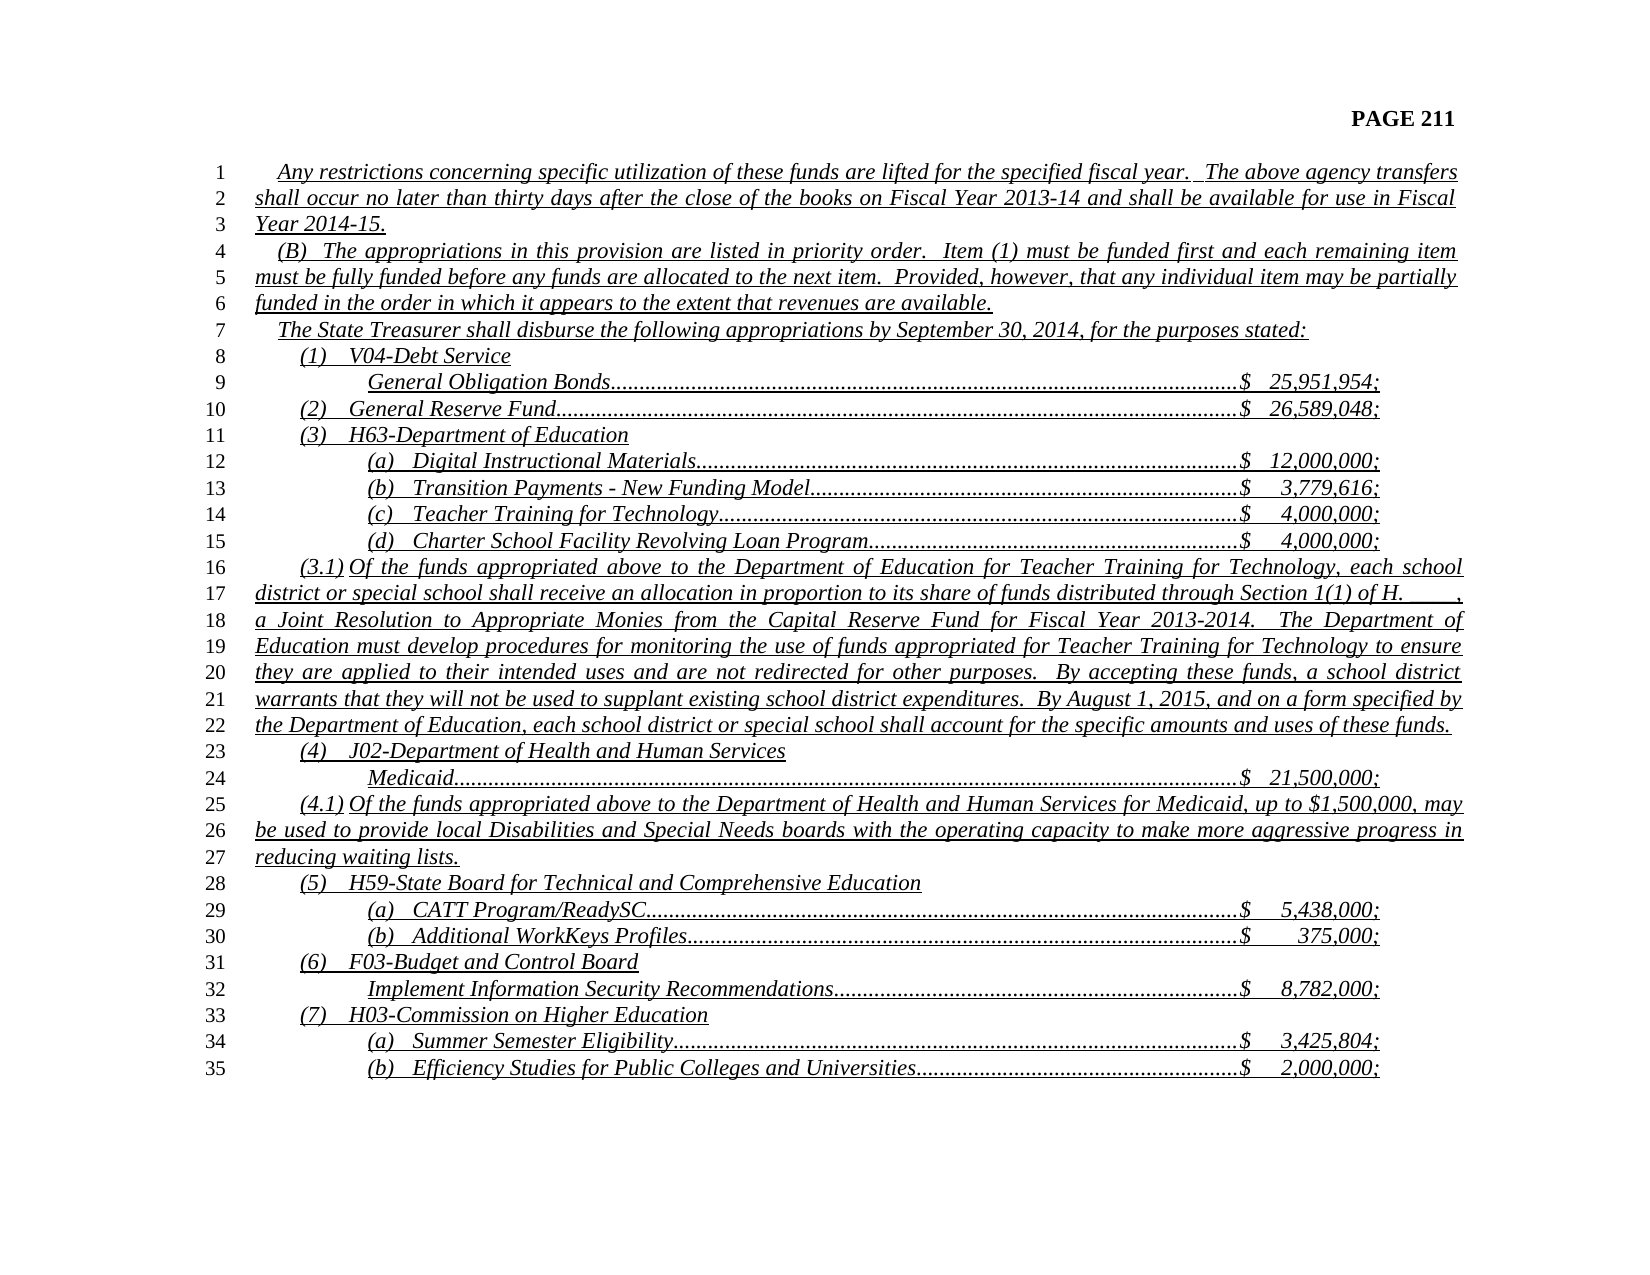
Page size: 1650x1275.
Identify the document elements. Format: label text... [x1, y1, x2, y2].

text (5) H59-State Board for Technical and Comprehensive Education [255, 869, 1464, 896]
text (4.1) Of the funds appropriated above to the Department of Health and Human Services for Medicaid, up to $1,500,000, may be used to provide local Disabilities and Special Needs boards with the operating capacity to make more aggressive progress in reducing waiting lists. [255, 790, 1464, 839]
text Implement Information Security Recommendations $ 8,782,000; [255, 975, 1464, 1001]
text (b) Transition Payments - New Funding Model $ 3,779,616; [255, 474, 1464, 500]
text (3.1) Of the funds appropriated above to the Department of Education for Teacher Training for Technology, each school district or special school shall receive an allocation in proportion to its share of funds distributed through Section 1(1) of H. ____, a Joint Resolution to Appropriate Monies from the Capital Reserve Fund for Fiscal Year 2013-2014. The Department of Education must develop procedures for monitoring the use of funds appropriated for Teacher Training for Technology to ensure they are applied to their intended uses and are not redirected for other purposes. By accepting these funds, a school district warrants that they will not be used to supplant existing school district expenditures. By August 1, 2015, and on a form specified by the Department of Education, each school district or special school shall account for the specific amounts and uses of these funds. [255, 630, 1464, 737]
text (c) Teacher Training for Technology $ 4,000,000; [255, 500, 1464, 527]
text (6) F03-Budget and Control Board [255, 948, 1464, 975]
text (B) The appropriations in this provision are listed in priority order. Item (1) must be funded first and each remaining item must be fully funded before any funds are allocated to the next item. Provided, however, that any individual item may be partially funded in the order in which it appears to the extent that revenues are available. [255, 237, 1458, 286]
text (B) The appropriations in this provision are listed in priority order. Item (1) must be funded first and each remaining item must be fully funded before any funds are allocated to the next item. Provided, however, that any individual item may be partially funded in the order in which it appears to the extent that revenues are available. [255, 287, 1458, 316]
text The State Treasurer shall disburse the following appropriations by September 30, 2014, for the purposes stated: [255, 316, 1458, 342]
text (3.1) Of the funds appropriated above to the Department of Education for Teacher Training for Technology, each school district or special school shall receive an allocation in proportion to its share of funds distributed through Section 1(1) of H. ____, a Joint Resolution to Appropriate Monies from the Capital Reserve Fund for Fiscal Year 2013-2014. The Department of Education must develop procedures for monitoring the use of funds appropriated for Teacher Training for Technology to ensure they are applied to their intended uses and are not redirected for other purposes. By accepting these funds, a school district warrants that they will not be used to supplant existing school district expenditures. By August 1, 2015, and on a form specified by the Department of Education, each school district or special school shall account for the specific amounts and uses of these funds. [255, 553, 1464, 629]
text (a) Digital Instructional Materials $ 12,000,000; [255, 448, 1464, 474]
text (7) H03-Commission on Higher Education [255, 1001, 1464, 1027]
text (3) H63-Department of Education [255, 421, 1464, 448]
text Any restrictions concerning specific utilization of these funds are lifted for the specified fiscal year. The above agency transfers shall occur no later than thirty days after the close of the books on Fiscal Year 2013-14 and shall be available for use in Fiscal Year 2014-15. [255, 158, 1458, 237]
text (2) General Reserve Fund $ 26,589,048; [255, 395, 1464, 421]
text (a) CATT Program/ReadySC $ 5,438,000; [255, 896, 1464, 922]
text (1) V04-Debt Service [255, 342, 1464, 368]
text (4.1) Of the funds appropriated above to the Department of Health and Human Services for Medicaid, up to $1,500,000, may be used to provide local Disabilities and Special Needs boards with the operating capacity to make more aggressive progress in reducing waiting lists. [255, 841, 1464, 869]
text (a) Summer Semester Eligibility $ 3,425,804; [255, 1027, 1464, 1054]
text (b) Additional WorkKeys Profiles $ 375,000; [255, 922, 1464, 948]
text (b) Efficiency Studies for Public Colleges and Universities $ 2,000,000; [255, 1054, 1464, 1080]
text Medicaid $ 21,500,000; [255, 764, 1464, 790]
text (4) J02-Department of Health and Human Services [255, 737, 1464, 764]
text General Obligation Bonds $ 25,951,954; [255, 368, 1464, 395]
text (d) Charter School Facility Revolving Loan Program $ 4,000,000; [255, 527, 1464, 553]
